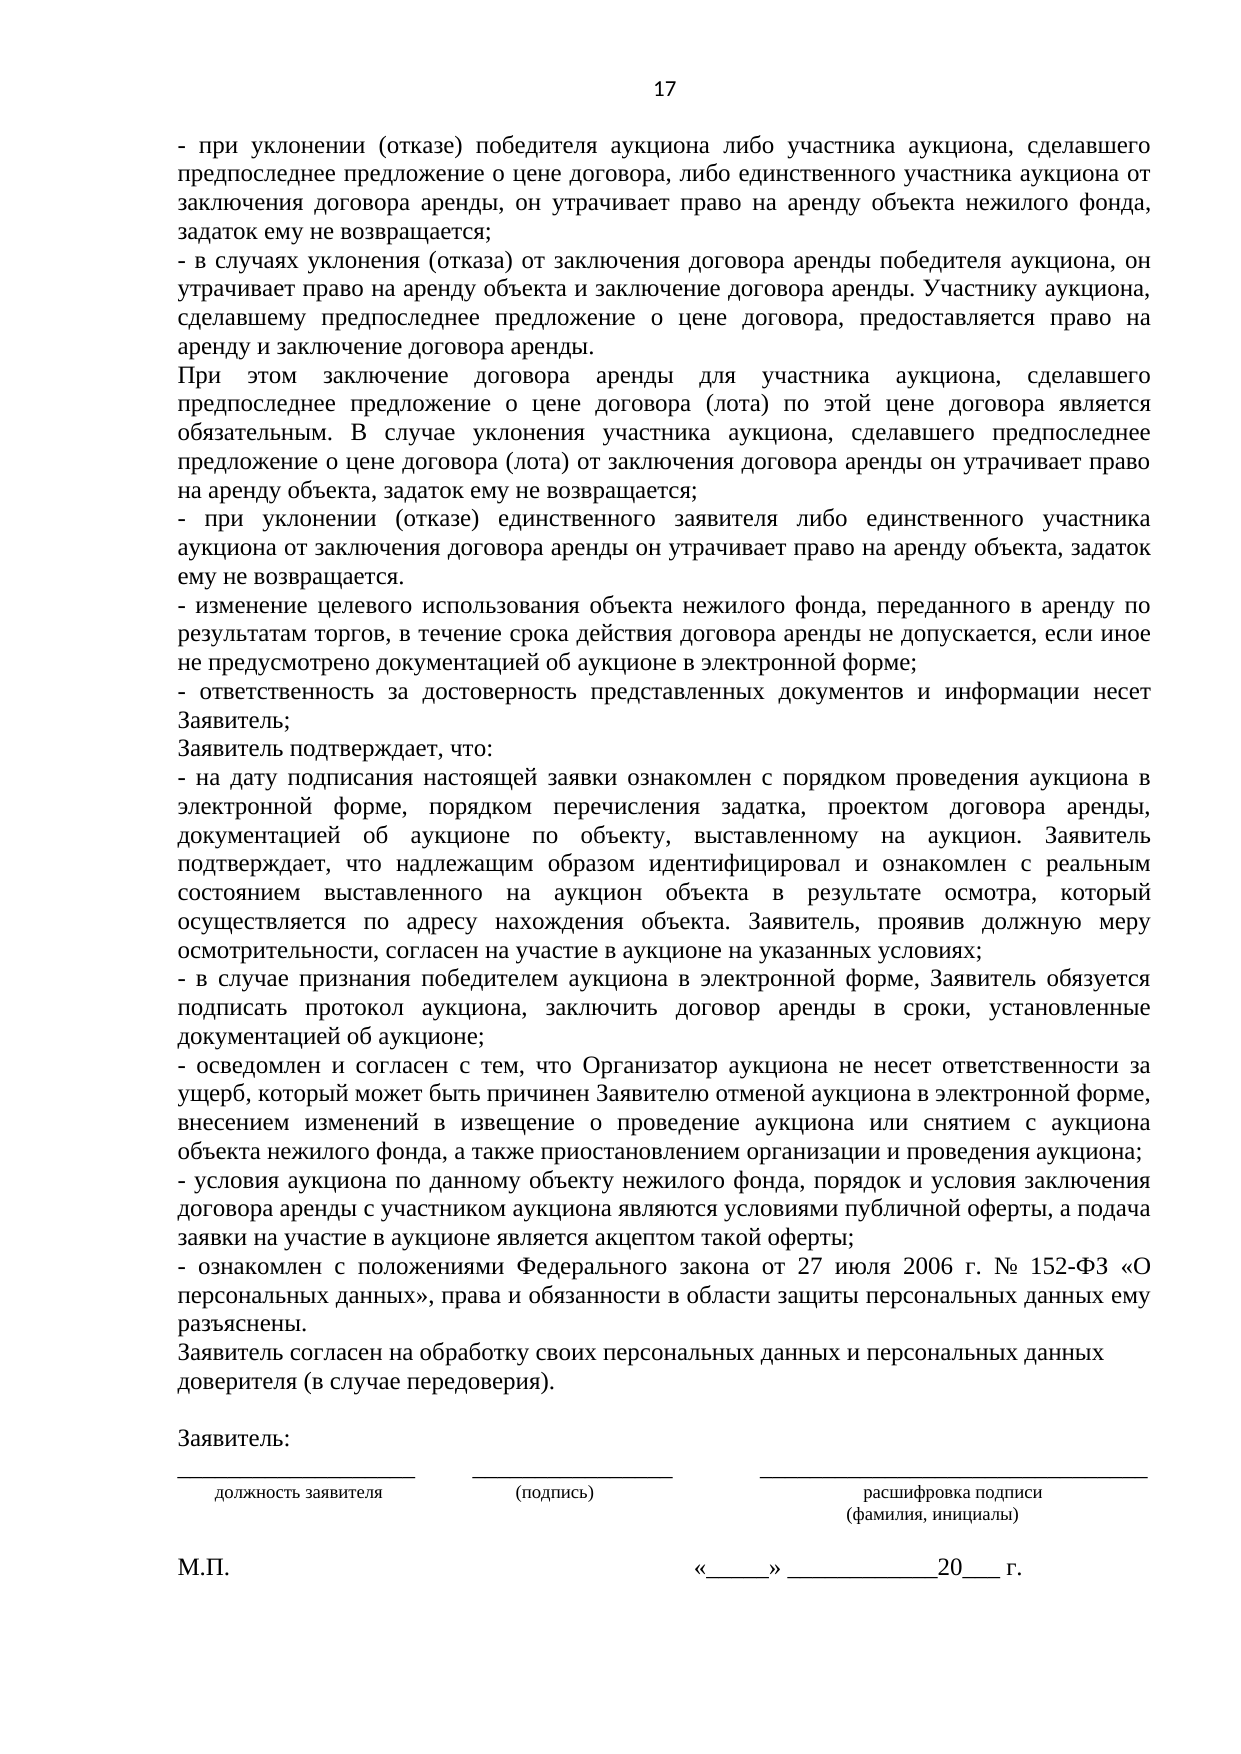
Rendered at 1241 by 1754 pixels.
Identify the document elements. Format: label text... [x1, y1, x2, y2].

text При этом заключение договора аренды для участника аукциона, сделавшего предпоследнее предложение о цене договора (лота) по этой цене договора является обязательным. В случае уклонения участника аукциона, сделавшего предпоследнее предложение о цене договора (лота) от заключения договора аренды он утрачивает право на аренду объекта, задаток ему не возвращается; [177, 360, 1152, 503]
text Заявитель подтверждает, что: [177, 733, 1152, 762]
text - ознакомлен с положениями Федерального закона от 27 июля 2006 г. № 152-ФЗ «О персональных данных», права и обязанности в области защиты персональных данных ему разъяснены. [177, 1251, 1152, 1337]
text - в случае признания победителем аукциона в электронной форме, Заявитель обязуется подписать протокол аукциона, заключить договор аренды в сроки, установленные документацией об аукционе; [177, 963, 1152, 1050]
text Заявитель: [177, 1423, 1152, 1452]
text - на дату подписания настоящей заявки ознакомлен с порядком проведения аукциона в электронной форме, порядком перечисления задатка, проектом договора аренды, документацией об аукционе по объекту, выставленному на аукцион. Заявитель подтверждает, что надлежащим образом идентифицировал и ознакомлен с реальным состоянием выставленного на аукцион объекта в результате осмотра, который осуществляется по адресу нахождения объекта. Заявитель, проявив должную меру осмотрительности, согласен на участие в аукционе на указанных условиях; [177, 762, 1152, 963]
text - условия аукциона по данному объекту нежилого фонда, порядок и условия заключения договора аренды с участником аукциона являются условиями публичной оферты, а подача заявки на участие в аукционе является акцептом такой оферты; [177, 1165, 1152, 1251]
text ___________________ ________________ _______________________________ [177, 1452, 1152, 1481]
text (фамилия, инициалы) [177, 1503, 1152, 1524]
text - ответственность за достоверность представленных документов и информации несет Заявитель; [177, 676, 1152, 733]
text должность заявителя (подпись) расшифровка подписи [177, 1481, 1152, 1503]
text - при уклонении (отказе) победителя аукциона либо участника аукциона, сделавшего предпоследнее предложение о цене договора, либо единственного участника аукциона от заключения договора аренды, он утрачивает право на аренду объекта нежилого фонда, задаток ему не возвращается; [177, 130, 1152, 245]
text доверителя (в случае передоверия). [177, 1366, 1152, 1395]
text Заявитель согласен на обработку своих персональных данных и персональных данных [177, 1337, 1152, 1366]
text - изменение целевого использования объекта нежилого фонда, переданного в аренду по результатам торгов, в течение срока действия договора аренды не допускается, если иное не предусмотрено документацией об аукционе в электронной форме; [177, 590, 1152, 676]
text М.П. «_____» ____________20___ г. [177, 1552, 1152, 1581]
text - осведомлен и согласен с тем, что Организатор аукциона не несет ответственности за ущерб, который может быть причинен Заявителю отменой аукциона в электронной форме, внесением изменений в извещение о проведение аукциона или снятием с аукциона объекта нежилого фонда, а также приостановлением организации и проведения аукциона; [177, 1050, 1152, 1165]
text - в случаях уклонения (отказа) от заключения договора аренды победителя аукциона, он утрачивает право на аренду объекта и заключение договора аренды. Участнику аукциона, сделавшему предпоследнее предложение о цене договора, предоставляется право на аренду и заключение договора аренды. [177, 245, 1152, 360]
text - при уклонении (отказе) единственного заявителя либо единственного участника аукциона от заключения договора аренды он утрачивает право на аренду объекта, задаток ему не возвращается. [177, 503, 1152, 590]
